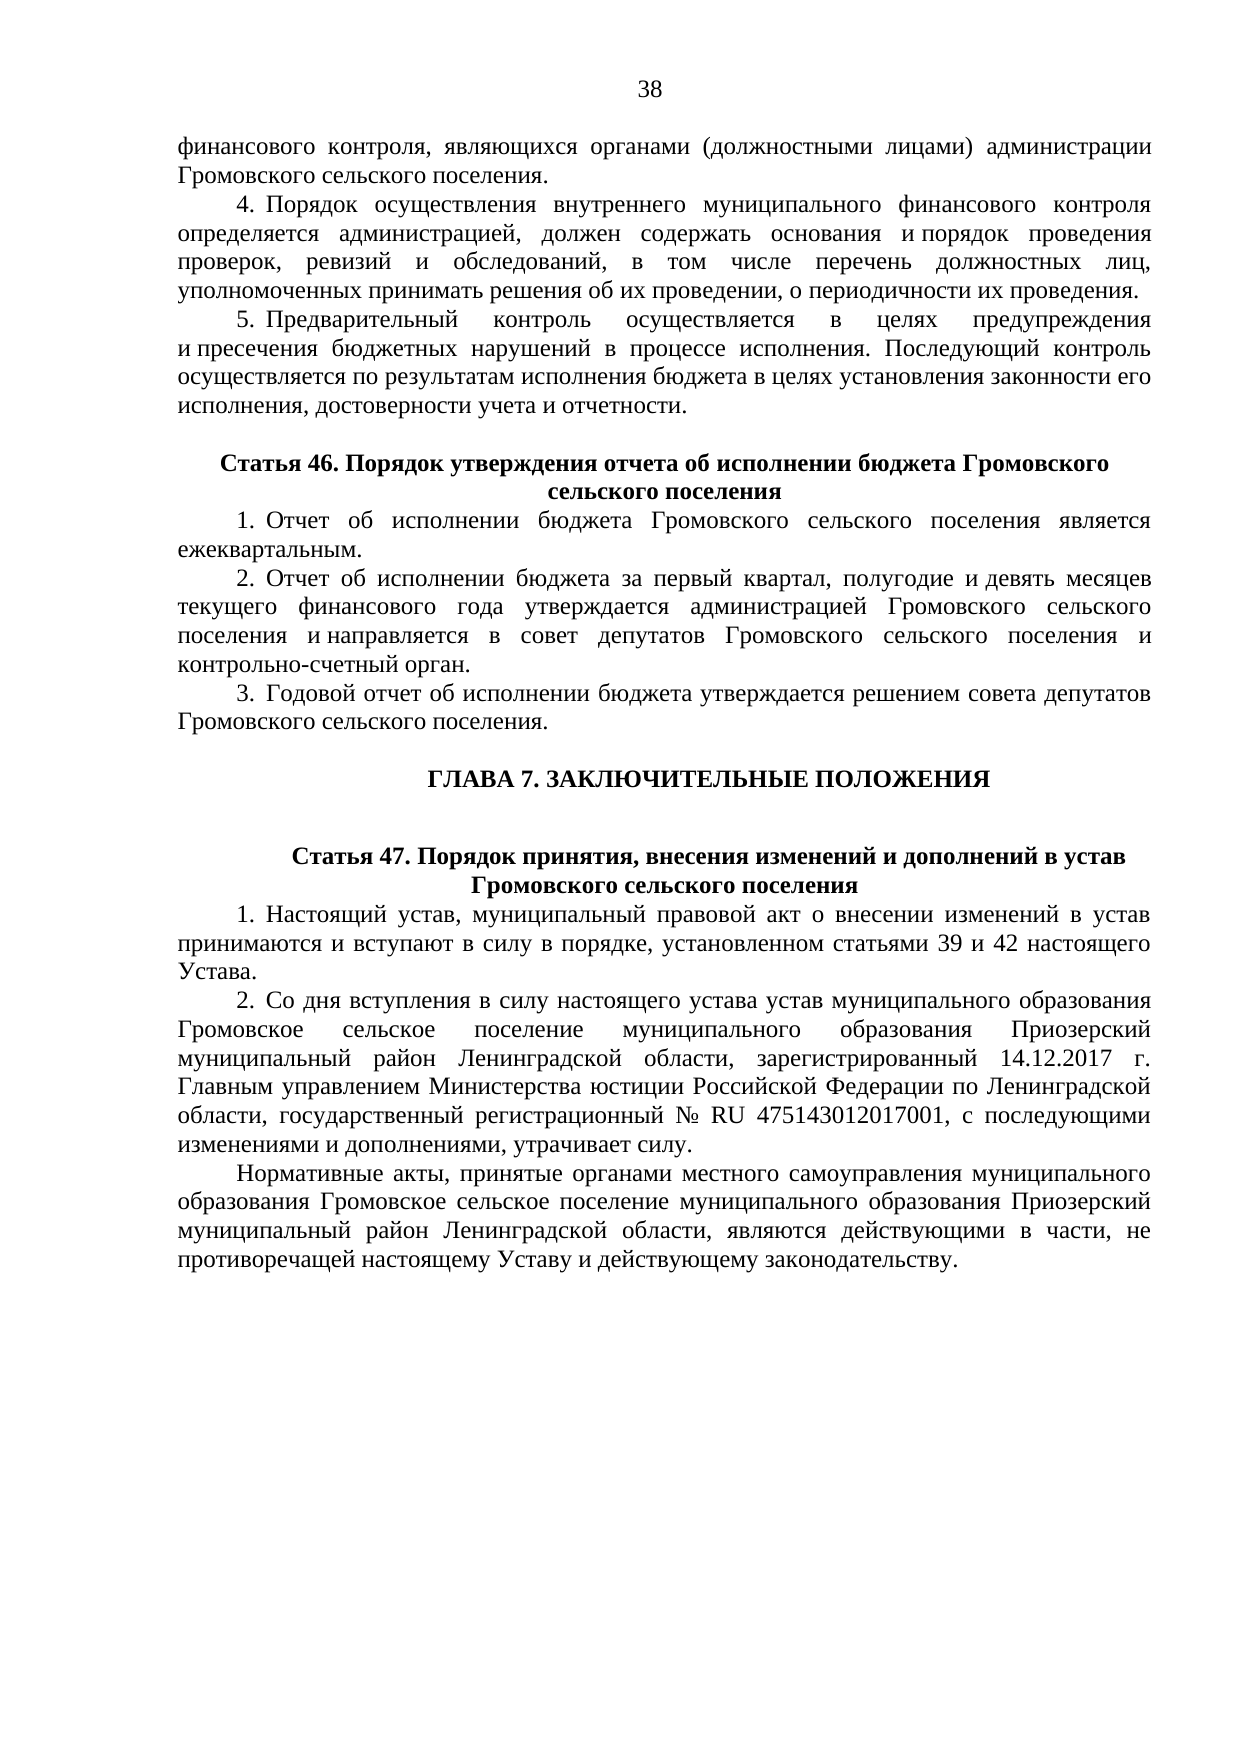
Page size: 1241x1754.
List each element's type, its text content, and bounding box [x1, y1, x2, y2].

list Со дня вступления в силу настоящего устава устав муниципального образования Громовское сельское поселение муниципального образования Приозерский муниципальный район Ленинградской области, зарегистрированный 14.12.2017 г. Главным управлением Министерства юстиции Российской Федерации по Ленинградской области, государственный регистрационный № RU 475143012017001, с последующими изменениями и дополнениями, утрачивает силу. [177, 985, 1152, 1158]
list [177, 131, 1152, 189]
subtitle Настоящий устав, муниципальный правовой акт о внесении изменений в устав принимаются и вступают в силу в порядке, установленном статьями 39 и 42 настоящего Устава. [177, 899, 1152, 985]
subtitle Статья 47. Порядок принятия, внесения изменений и дополнений в устав Громовского сельского поселения [177, 841, 1152, 899]
text Нормативные акты, принятые органами местного самоуправления муниципального образования Громовское сельское поселение муниципального образования Приозерский муниципальный район Ленинградской области, являются действующими в части, не противоречащей настоящему Уставу и действующему законодательству. [177, 1158, 1152, 1273]
subtitle ГЛАВА 7. ЗАКЛЮЧИТЕЛЬНЫЕ ПОЛОЖЕНИЯ [177, 764, 1152, 793]
list Предварительный контроль осуществляется в целях предупреждения и пресечения бюджетных нарушений в процессе исполнения. Последующий контроль осуществляется по результатам исполнения бюджета в целях установления законности его исполнения, достоверности учета и отчетности. [177, 304, 1152, 419]
list Порядок осуществления внутреннего муниципального финансового контроля определяется администрацией, должен содержать основания и порядок проведения проверок, ревизий и обследований, в том числе перечень должностных лиц, уполномоченных принимать решения об их проведении, о периодичности их проведения. [177, 189, 1152, 304]
list Отчет об исполнении бюджета за первый квартал, полугодие и девять месяцев текущего финансового года утверждается администрацией Громовского сельского поселения и направляется в совет депутатов Громовского сельского поселения и контрольно-счетный орган. [177, 563, 1152, 678]
list Отчет об исполнении бюджета Громовского сельского поселения является ежеквартальным. [177, 505, 1152, 563]
subtitle Статья 46. Порядок утверждения отчета об исполнении бюджета Громовского сельского поселения [177, 448, 1152, 505]
list Годовой отчет об исполнении бюджета утверждается решением совета депутатов Громовского сельского поселения. [177, 678, 1152, 735]
